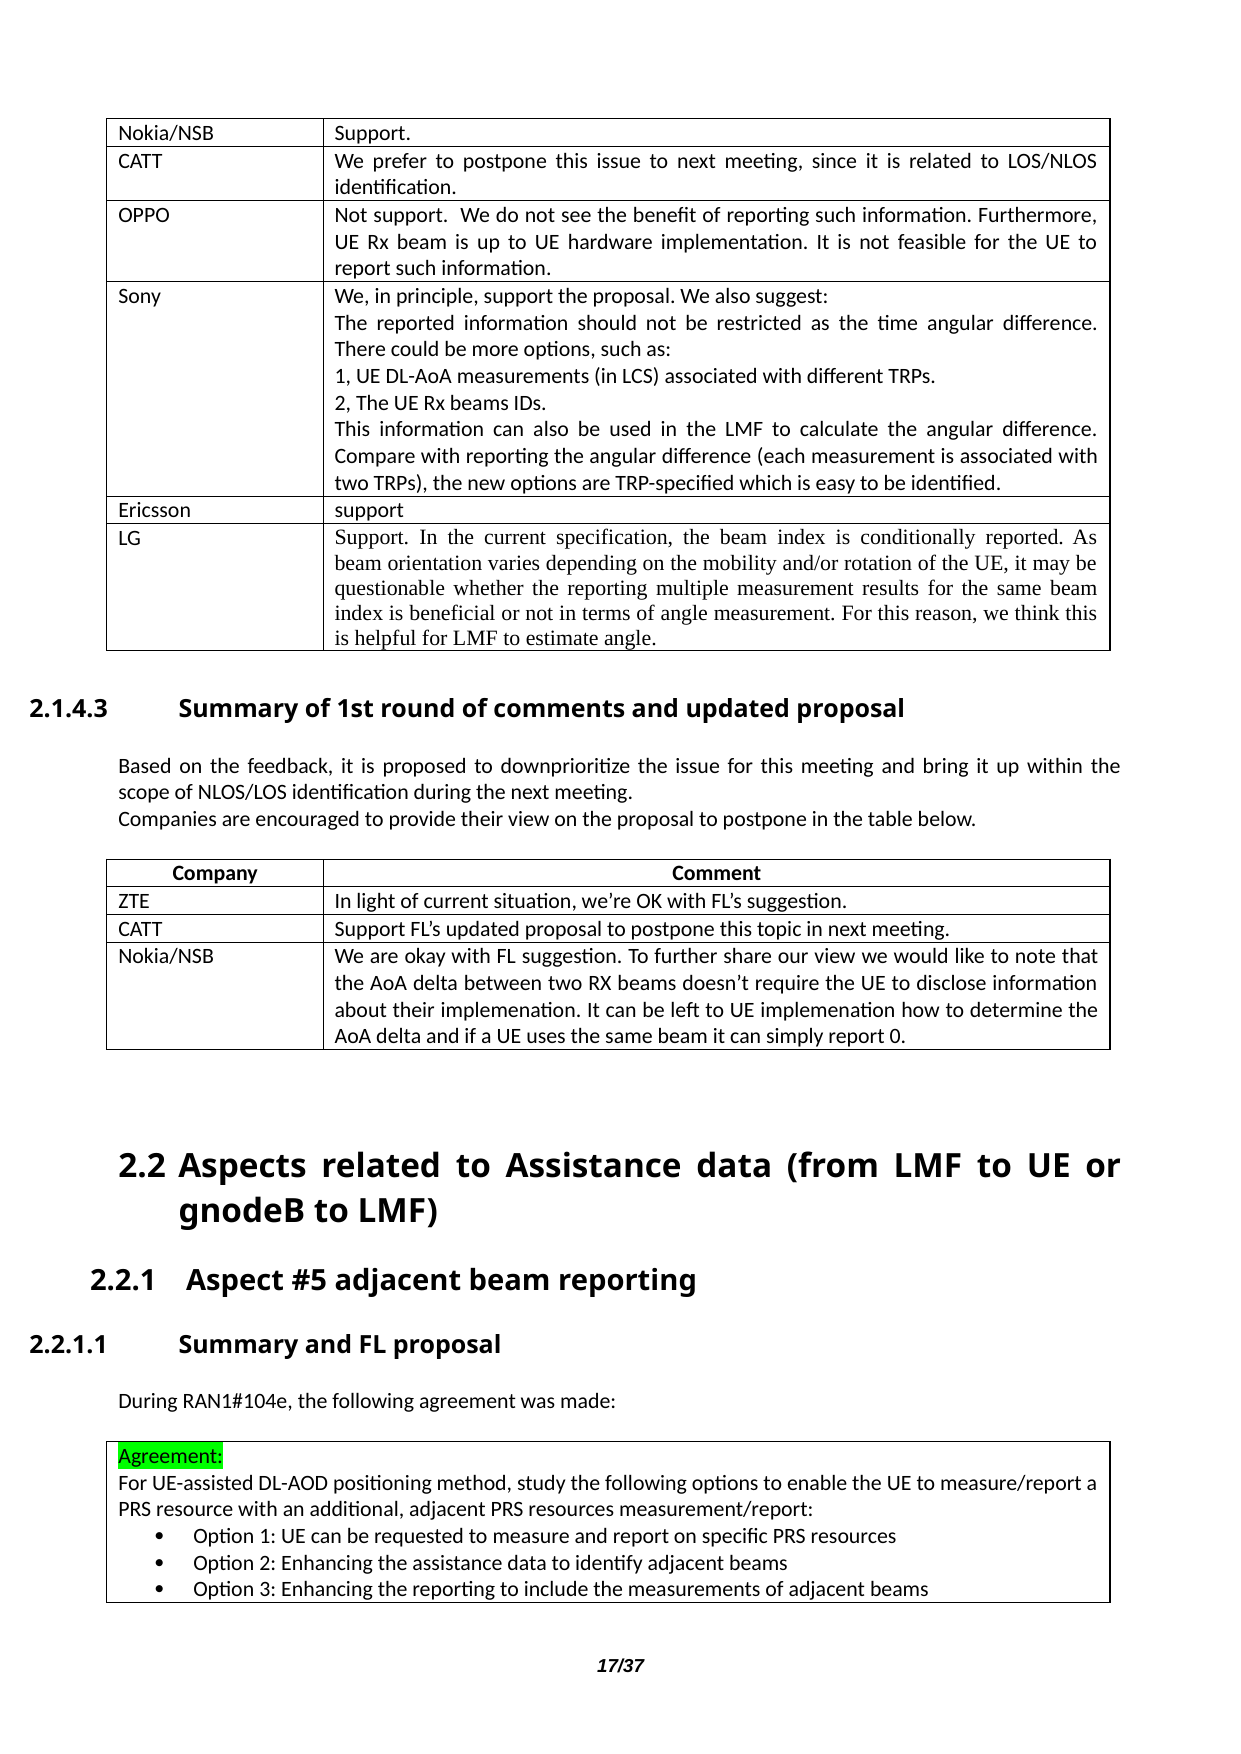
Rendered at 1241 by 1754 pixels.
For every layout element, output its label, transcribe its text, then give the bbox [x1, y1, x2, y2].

text During RAN1#104e, the following agreement was made: [118, 1388, 1122, 1414]
table_cell Nokia/NSB [107, 119, 323, 146]
table_cell We are okay with FL suggestion. To further share our view we would like to note that the AoA delta between two RX beams doesn’t require the UE to disclose information about their implemenation. It can be left to UE implemenation how to determine the AoA delta and if a UE uses the same beam it can simply report 0. [324, 943, 1109, 1049]
table_cell LG [107, 524, 323, 650]
text Companies are encouraged to provide their view on the proposal to postpone in the table below. [118, 805, 1122, 832]
subtitle Aspects related to Assistance data (from LMF to UE or gnodeB to LMF) [118, 1142, 1122, 1233]
table_header Comment [324, 860, 1109, 886]
table_cell In light of current situation, we’re OK with FL’s suggestion. [324, 887, 1109, 914]
subtitle Summary and FL proposal [29, 1326, 1122, 1361]
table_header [107, 1442, 1109, 1602]
table_cell CATT [107, 147, 323, 200]
table_cell CATT [107, 915, 323, 942]
table_cell Support. [324, 119, 1109, 146]
table_cell support [324, 497, 1109, 523]
subtitle Summary of 1st round of comments and updated proposal [29, 691, 1122, 725]
table_cell OPPO [107, 201, 323, 281]
subtitle Aspect #5 adjacent beam reporting [90, 1260, 1122, 1299]
table_cell Nokia/NSB [107, 943, 323, 1049]
text Based on the feedback, it is proposed to downprioritize the issue for this meeting and bring it up within the scope of NLOS/LOS identification during the next meeting. [118, 752, 1122, 805]
table_cell We, in principle, support the proposal. We also suggest: The reported information should not be restricted as the time angular difference. There could be more options, such as: 1, UE DL-AoA measurements (in LCS) associated with different TRPs. 2, The UE Rx beams IDs. This information can also be used in the LMF to calculate the angular difference. Compare with reporting the angular difference (each measurement is associated with two TRPs), the new options are TRP-specified which is easy to be identified. [324, 282, 1109, 496]
table_cell ZTE [107, 887, 323, 914]
table_header Company [107, 860, 323, 886]
table_cell Support. In the current specification, the beam index is conditionally reported. As beam orientation varies depending on the mobility and/or rotation of the UE, it may be questionable whether the reporting multiple measurement results for the same beam index is beneficial or not in terms of angle measurement. For this reason, we think this is helpful for LMF to estimate angle. [324, 524, 1109, 650]
table_cell Ericsson [107, 497, 323, 523]
table_cell Support FL’s updated proposal to postpone this topic in next meeting. [324, 915, 1109, 942]
table_cell We prefer to postpone this issue to next meeting, since it is related to LOS/NLOS identification. [324, 147, 1109, 200]
table_cell Not support. We do not see the benefit of reporting such information. Furthermore, UE Rx beam is up to UE hardware implementation. It is not feasible for the UE to report such information. [324, 201, 1109, 281]
table_cell Sony [107, 282, 323, 496]
